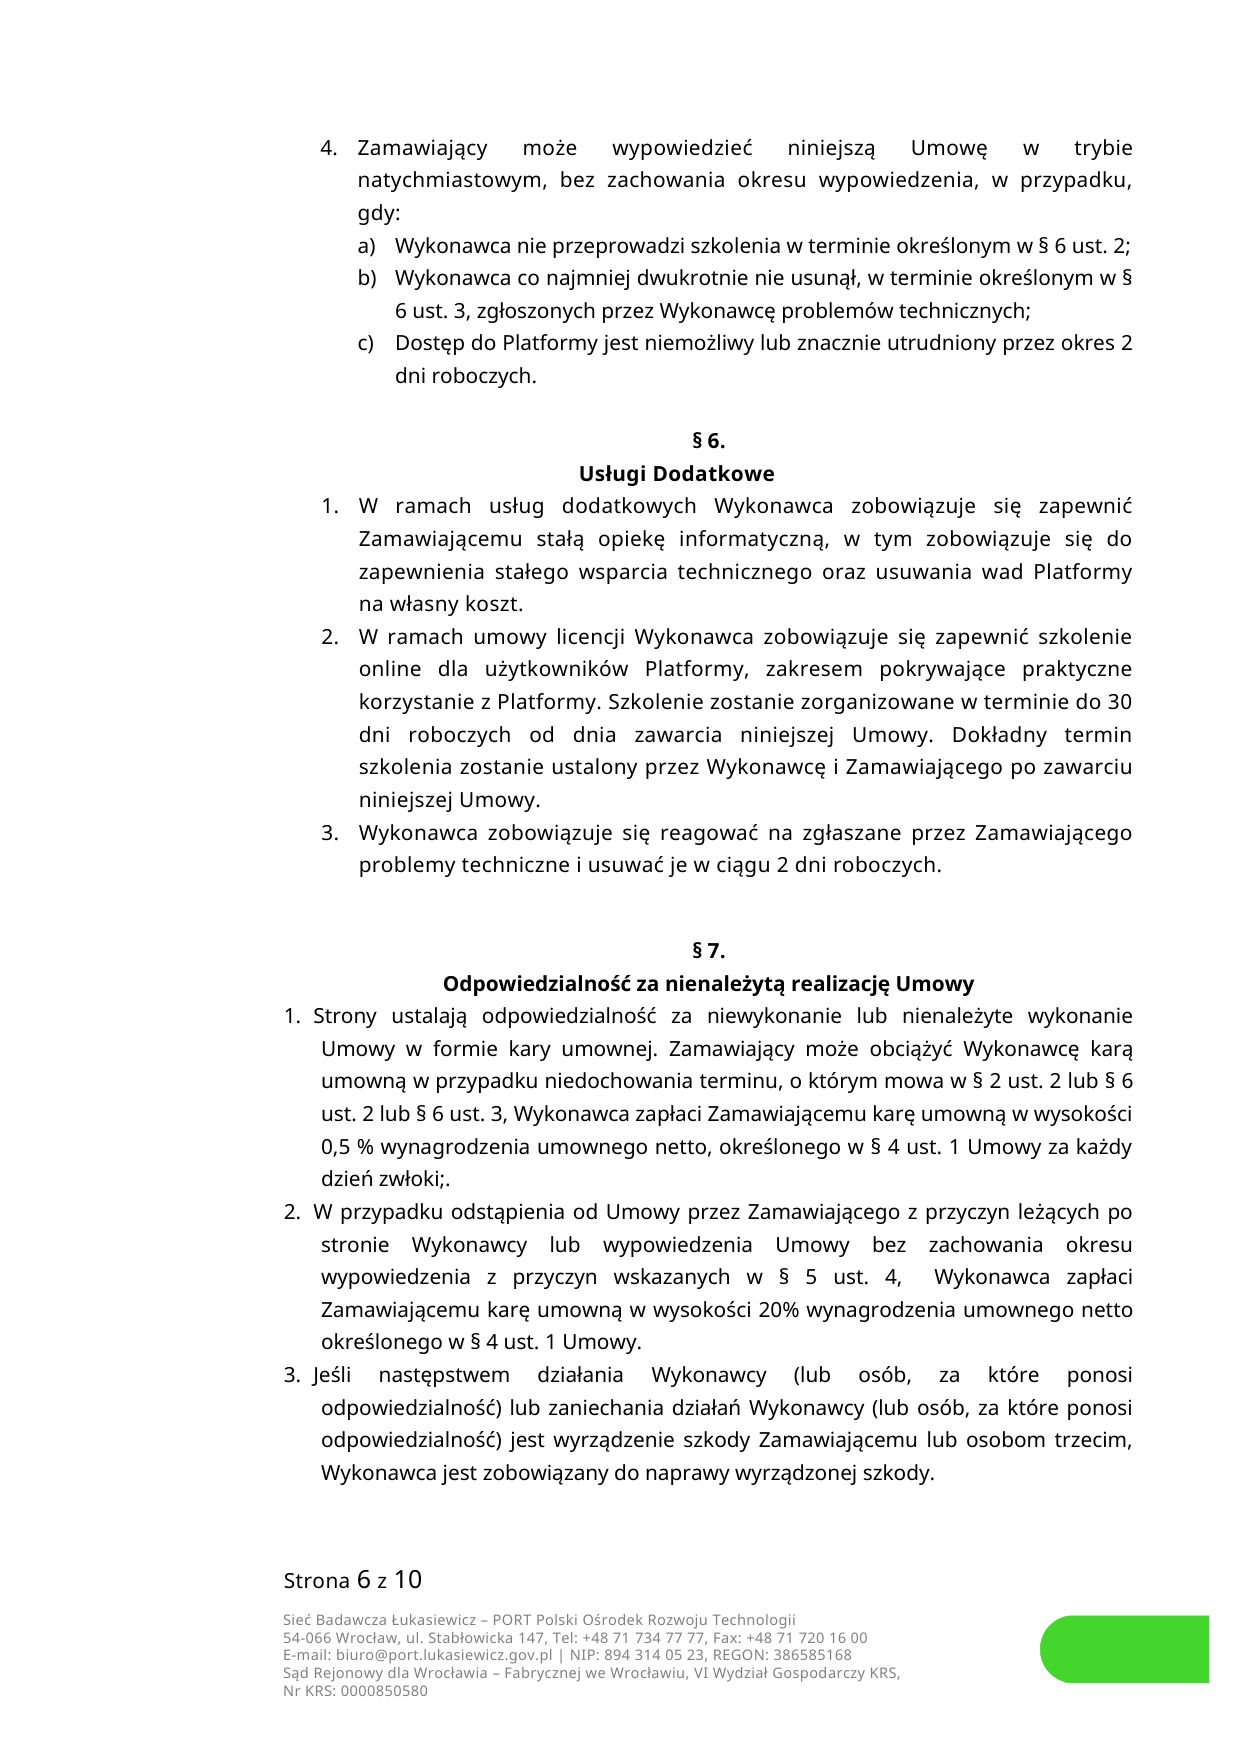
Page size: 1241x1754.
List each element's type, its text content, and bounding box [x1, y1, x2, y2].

list Strony ustalają odpowiedzialność za niewykonanie lub nienależyte wykonanie Umowy w formie kary umownej. Zamawiający może obciążyć Wykonawcę karą umowną w przypadku niedochowania terminu, o którym mowa w § 2 ust. 2 lub § 6 ust. 2 lub § 6 ust. 3, Wykonawca zapłaci Zamawiającemu karę umowną w wysokości 0,5 % wynagrodzenia umownego netto, określonego w § 4 ust. 1 Umowy za każdy dzień zwłoki;. [283, 1001, 1134, 1193]
list W przypadku odstąpienia od Umowy przez Zamawiającego z przyczyn leżących po stronie Wykonawcy lub wypowiedzenia Umowy bez zachowania okresu wypowiedzenia z przyczyn wskazanych w § 5 ust. 4, Wykonawca zapłaci Zamawiającemu karę umowną w wysokości 20% wynagrodzenia umownego netto określonego w § 4 ust. 1 Umowy. [283, 1197, 1134, 1356]
list Jeśli następstwem działania Wykonawcy (lub osób, za które ponosi odpowiedzialność) lub zaniechania działań Wykonawcy (lub osób, za które ponosi odpowiedzialność) jest wyrządzenie szkody Zamawiającemu lub osobom trzecim, Wykonawca jest zobowiązany do naprawy wyrządzonej szkody. [283, 1360, 1134, 1486]
list Zamawiający może wypowiedzieć niniejszą Umowę w trybie natychmiastowym, bez zachowania okresu wypowiedzenia, w przypadku, gdy: [320, 133, 1134, 227]
list Dostęp do Platformy jest niemożliwy lub znacznie utrudniony przez okres 2 dni roboczych. [357, 328, 1134, 389]
text Usługi Dodatkowe [578, 459, 1134, 487]
list W ramach umowy licencji Wykonawca zobowiązuje się zapewnić szkolenie online dla użytkowników Platformy, zakresem pokrywające praktyczne korzystanie z Platformy. Szkolenie zostanie zorganizowane w terminie do 30 dni roboczych od dnia zawarcia niniejszej Umowy. Dokładny termin szkolenia zostanie ustalony przez Wykonawcę i Zamawiającego po zawarciu niniejszej Umowy. [321, 622, 1134, 813]
picture [1036, 1611, 1239, 1752]
list Wykonawca nie przeprowadzi szkolenia w terminie określonym w § 6 ust. 2; [357, 231, 1134, 259]
text § 7. [283, 936, 1134, 965]
list Wykonawca co najmniej dwukrotnie nie usunął, w terminie określonym w § 6 ust. 3, zgłoszonych przez Wykonawcę problemów technicznych; [357, 263, 1134, 324]
list W ramach usług dodatkowych Wykonawca zobowiązuje się zapewnić Zamawiającemu stałą opiekę informatyczną, w tym zobowiązuje się do zapewnienia stałego wsparcia technicznego oraz usuwania wad Platformy na własny koszt. [321, 492, 1134, 618]
text § 6. [283, 426, 1134, 455]
list Wykonawca zobowiązuje się reagować na zgłaszane przez Zamawiającego problemy techniczne i usuwać je w ciągu 2 dni roboczych. [321, 818, 1134, 879]
text Odpowiedzialność za nienależytą realizację Umowy [283, 969, 1134, 997]
